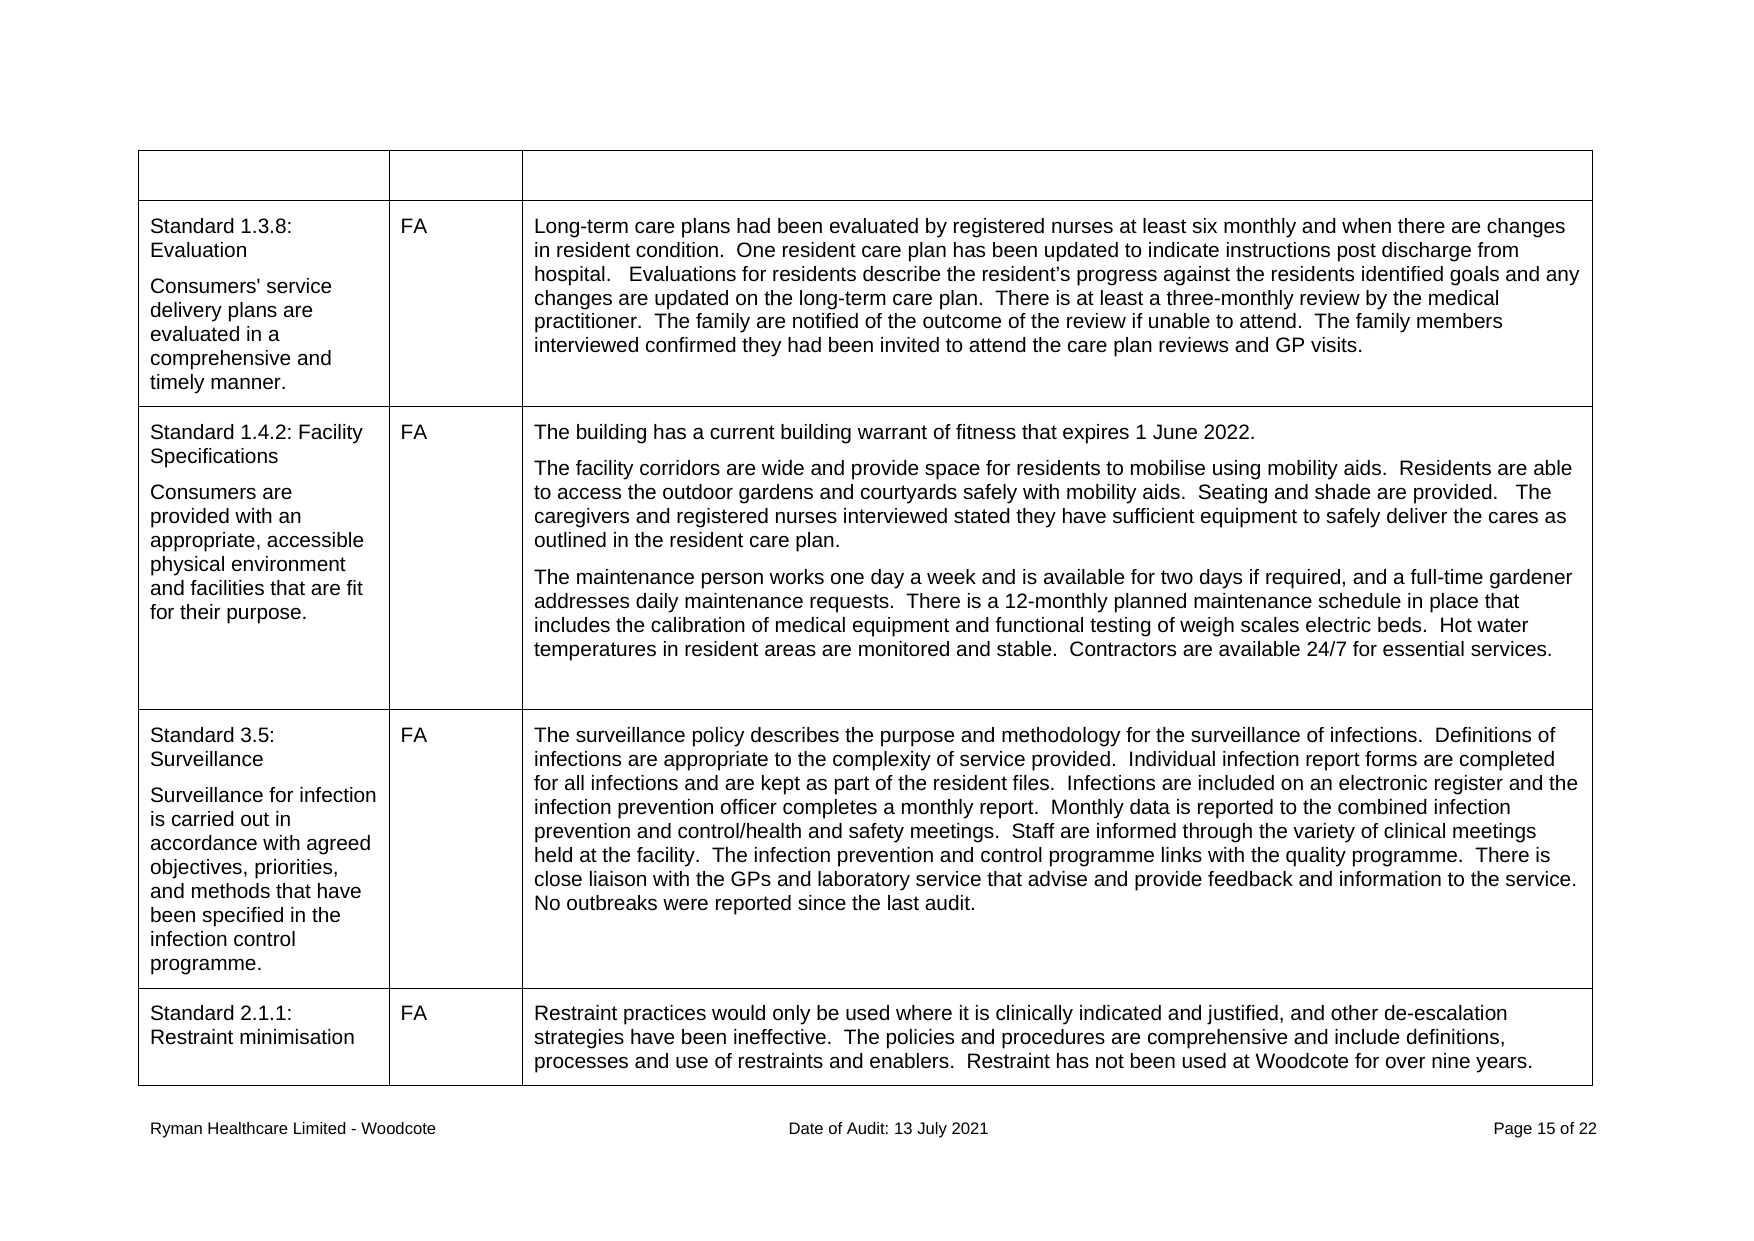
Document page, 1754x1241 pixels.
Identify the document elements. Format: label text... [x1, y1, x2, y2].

table_cell Standard 1.3.8: Evaluation Consumers' service delivery plans are evaluated in a comprehensive and timely manner. [139, 201, 389, 406]
table_cell FA [390, 710, 522, 987]
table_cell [139, 151, 389, 200]
table_cell CI [390, 151, 522, 200]
table_cell The building has a current building warrant of fitness that expires 1 June 2022. The facility corridors are wide and provide space for residents to mobilise using mobility aids. Residents are able to access the outdoor gardens and courtyards safely with mobility aids. Seating and shade are provided. The caregivers and registered nurses interviewed stated they have sufficient equipment to safely deliver the cares as outlined in the resident care plan. The maintenance person works one day a week and is available for two days if required, and a full-time gardener addresses daily maintenance requests. There is a 12-monthly planned maintenance schedule in place that includes the calibration of medical equipment and functional testing of weigh scales electric beds. Hot water temperatures in resident areas are monitored and stable. Contractors are available 24/7 for essential services. [523, 407, 1592, 709]
table_cell FA [390, 201, 522, 406]
table_cell FA [390, 989, 522, 1085]
table_cell Standard 1.4.2: Facility Specifications Consumers are provided with an appropriate, accessible physical environment and facilities that are fit for their purpose. [139, 407, 389, 709]
table_cell The surveillance policy describes the purpose and methodology for the surveillance of infections. Definitions of infections are appropriate to the complexity of service provided. Individual infection report forms are completed for all infections and are kept as part of the resident files. Infections are included on an electronic register and the infection prevention officer completes a monthly report. Monthly data is reported to the combined infection prevention and control/health and safety meetings. Staff are informed through the variety of clinical meetings held at the facility. The infection prevention and control programme links with the quality programme. There is close liaison with the GPs and laboratory service that advise and provide feedback and information to the service. No outbreaks were reported since the last audit. [523, 710, 1592, 987]
table_cell Standard 3.5: Surveillance Surveillance for infection is carried out in accordance with agreed objectives, priorities, and methods that have been specified in the infection control programme. [139, 710, 389, 987]
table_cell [523, 989, 1592, 1085]
table_cell FA [390, 407, 522, 709]
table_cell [139, 989, 389, 1085]
table_cell Long-term care plans had been evaluated by registered nurses at least six monthly and when there are changes in resident condition. One resident care plan has been updated to indicate instructions post discharge from hospital. Evaluations for residents describe the resident’s progress against the residents identified goals and any changes are updated on the long-term care plan. There is at least a three-monthly review by the medical practitioner. The family are notified of the outcome of the review if unable to attend. The family members interviewed confirmed they had been invited to attend the care plan reviews and GP visits. [523, 201, 1592, 406]
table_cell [523, 151, 1592, 200]
